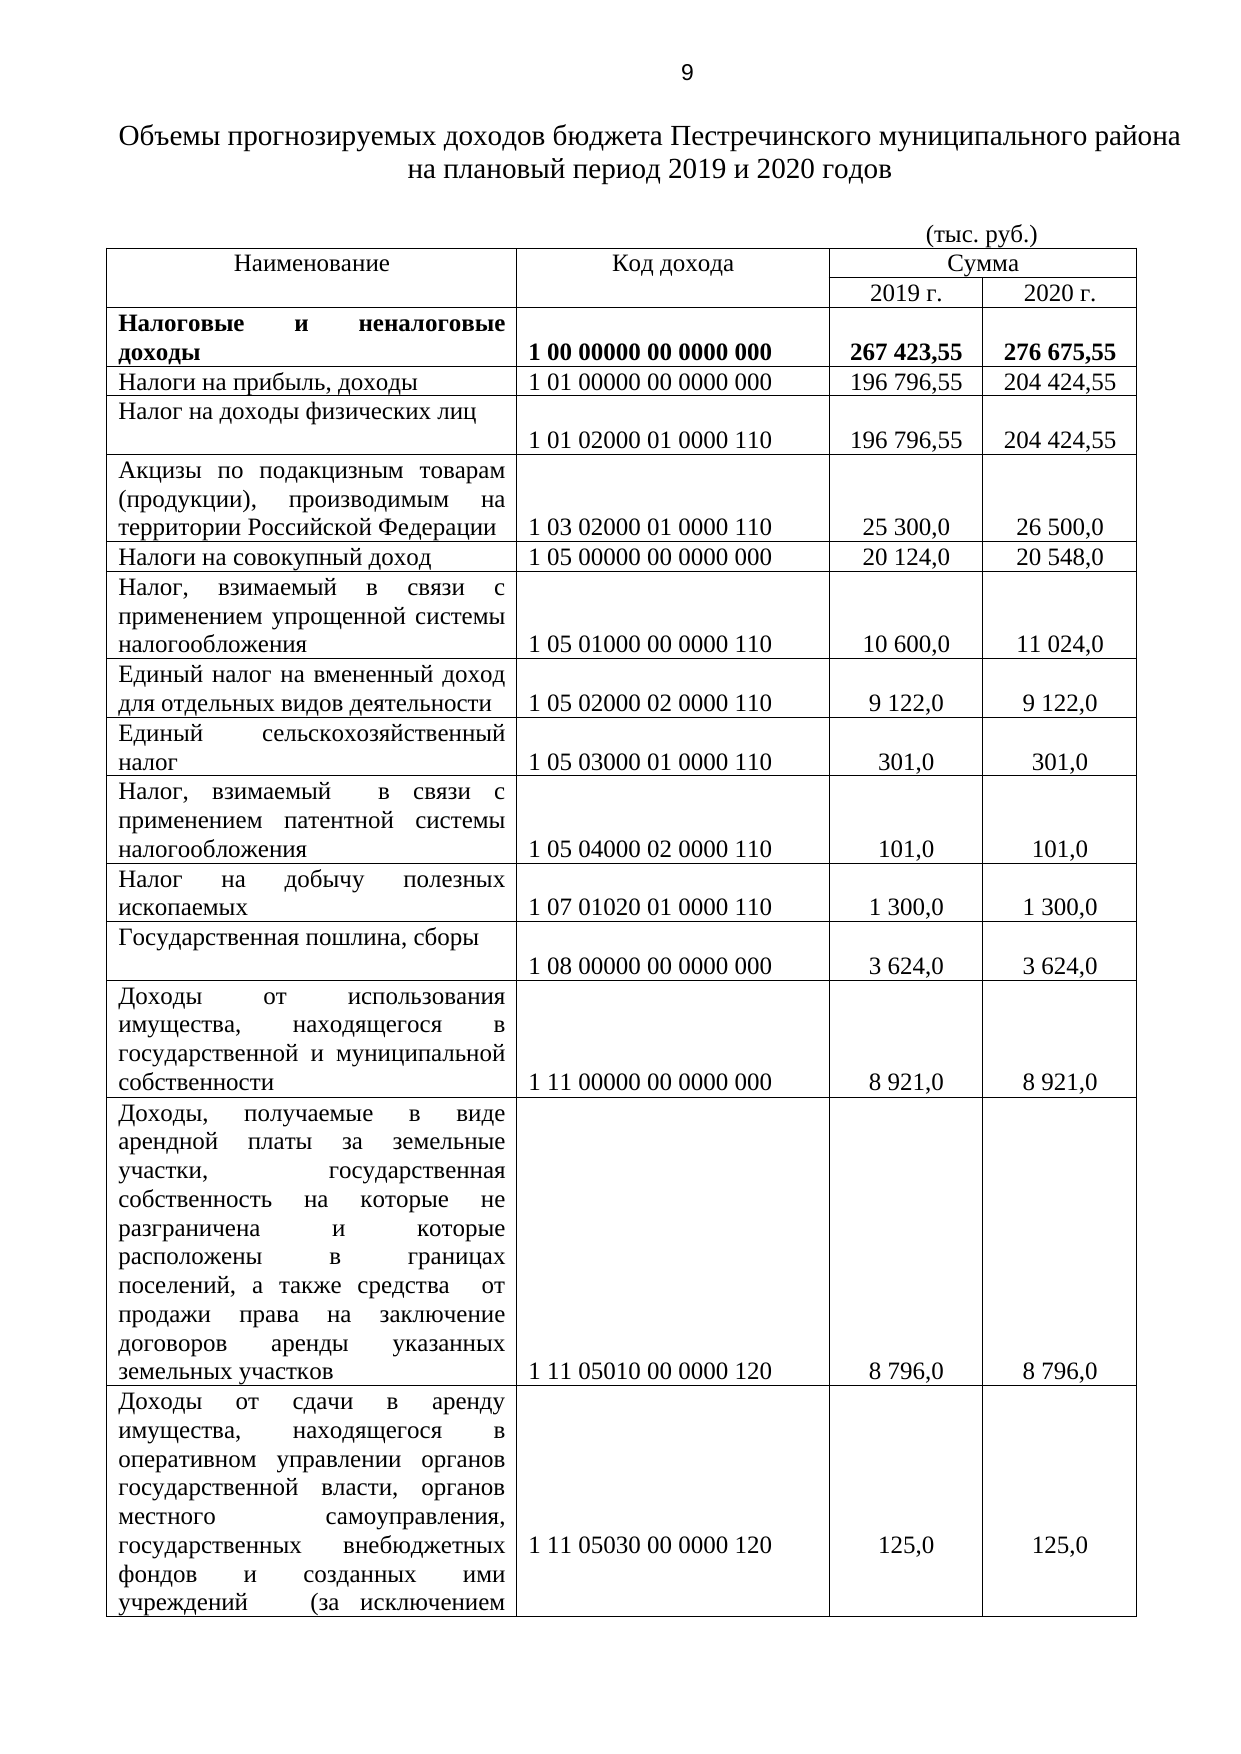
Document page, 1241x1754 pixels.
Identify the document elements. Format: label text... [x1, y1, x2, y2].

table_cell 8 796,0 [830, 1098, 982, 1385]
table_cell 9 122,0 [830, 659, 982, 717]
table_header Наименование [107, 249, 516, 307]
table_cell 3 624,0 [983, 922, 1136, 980]
table_cell 1 08 00000 00 0000 000 [517, 922, 829, 980]
table_cell Доходы, получаемые в виде арендной платы за земельные участки, государственная собственность на которые не разграничена и которые расположены в границах поселений, а также средства от продажи права на заключение договоров аренды указанных земельных участков [107, 1098, 516, 1385]
table_cell Акцизы по подакцизным товарам (продукции), производимым на территории Российской Федерации [107, 455, 516, 541]
table_cell 1 05 03000 01 0000 110 [517, 718, 829, 775]
table_cell 276 675,55 [983, 308, 1136, 366]
table_cell Единый налог на вмененный доход для отдельных видов деятельности [107, 659, 516, 717]
table_cell 1 300,0 [830, 864, 982, 921]
table_cell 1 05 01000 00 0000 110 [517, 572, 829, 658]
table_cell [107, 1386, 516, 1616]
table_cell 1 05 00000 00 0000 000 [517, 542, 829, 571]
table_cell 1 11 00000 00 0000 000 [517, 981, 829, 1097]
table_cell 196 796,55 [830, 367, 982, 395]
table_cell 8 921,0 [983, 981, 1136, 1097]
table_cell Налог, взимаемый в связи с применением упрощенной системы налогообложения [107, 572, 516, 658]
table_cell 20 124,0 [830, 542, 982, 571]
table_cell Налог, взимаемый в связи с применением патентной системы налогообложения [107, 776, 516, 863]
table_cell 2020 г. [983, 278, 1136, 307]
table_header Код дохода [517, 249, 829, 307]
table_cell 301,0 [983, 718, 1136, 775]
table_cell 25 300,0 [830, 455, 982, 541]
table_cell 3 624,0 [830, 922, 982, 980]
text на плановый период 2019 и 2020 годов [118, 152, 1181, 185]
table_cell 10 600,0 [830, 572, 982, 658]
table_cell Налоги на совокупный доход [107, 542, 516, 571]
table_cell 1 01 02000 01 0000 110 [517, 396, 829, 454]
table_cell 125,0 [830, 1386, 982, 1616]
table_cell 101,0 [830, 776, 982, 863]
table_cell Налог на доходы физических лиц [107, 396, 516, 454]
table_cell Налоги на прибыль, доходы [107, 367, 516, 395]
table_cell 20 548,0 [983, 542, 1136, 571]
table_cell 101,0 [983, 776, 1136, 863]
table_header Сумма [830, 249, 1136, 277]
table_cell 8 796,0 [983, 1098, 1136, 1385]
table_cell 1 05 04000 02 0000 110 [517, 776, 829, 863]
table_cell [517, 1386, 829, 1616]
table_cell 204 424,55 [983, 396, 1136, 454]
table_cell 1 11 05010 00 0000 120 [517, 1098, 829, 1385]
table_cell Налоговые и неналоговые доходы [107, 308, 516, 366]
table_cell 2019 г. [830, 278, 982, 307]
table_cell 1 03 02000 01 0000 110 [517, 455, 829, 541]
table_cell 301,0 [830, 718, 982, 775]
table_cell 11 024,0 [983, 572, 1136, 658]
table_cell 196 796,55 [830, 396, 982, 454]
table_cell 267 423,55 [830, 308, 982, 366]
table_cell 1 300,0 [983, 864, 1136, 921]
table_cell 125,0 [983, 1386, 1136, 1616]
table_cell 26 500,0 [983, 455, 1136, 541]
table_cell Единый сельскохозяйственный налог [107, 718, 516, 775]
text Объемы прогнозируемых доходов бюджета Пестречинского муниципального района [118, 118, 1181, 152]
table_cell Доходы от использования имущества, находящегося в государственной и муниципальной собственности [107, 981, 516, 1097]
table_cell 1 05 02000 02 0000 110 [517, 659, 829, 717]
table_cell 9 122,0 [983, 659, 1136, 717]
table_cell 204 424,55 [983, 367, 1136, 395]
table_cell 1 07 01020 01 0000 110 [517, 864, 829, 921]
table_cell 1 01 00000 00 0000 000 [517, 367, 829, 395]
table_cell Налог на добычу полезных ископаемых [107, 864, 516, 921]
table_cell 8 921,0 [830, 981, 982, 1097]
text (тыс. руб.) [708, 219, 1181, 247]
table_cell 1 00 00000 00 0000 000 [517, 308, 829, 366]
table_cell Государственная пошлина, сборы [107, 922, 516, 980]
